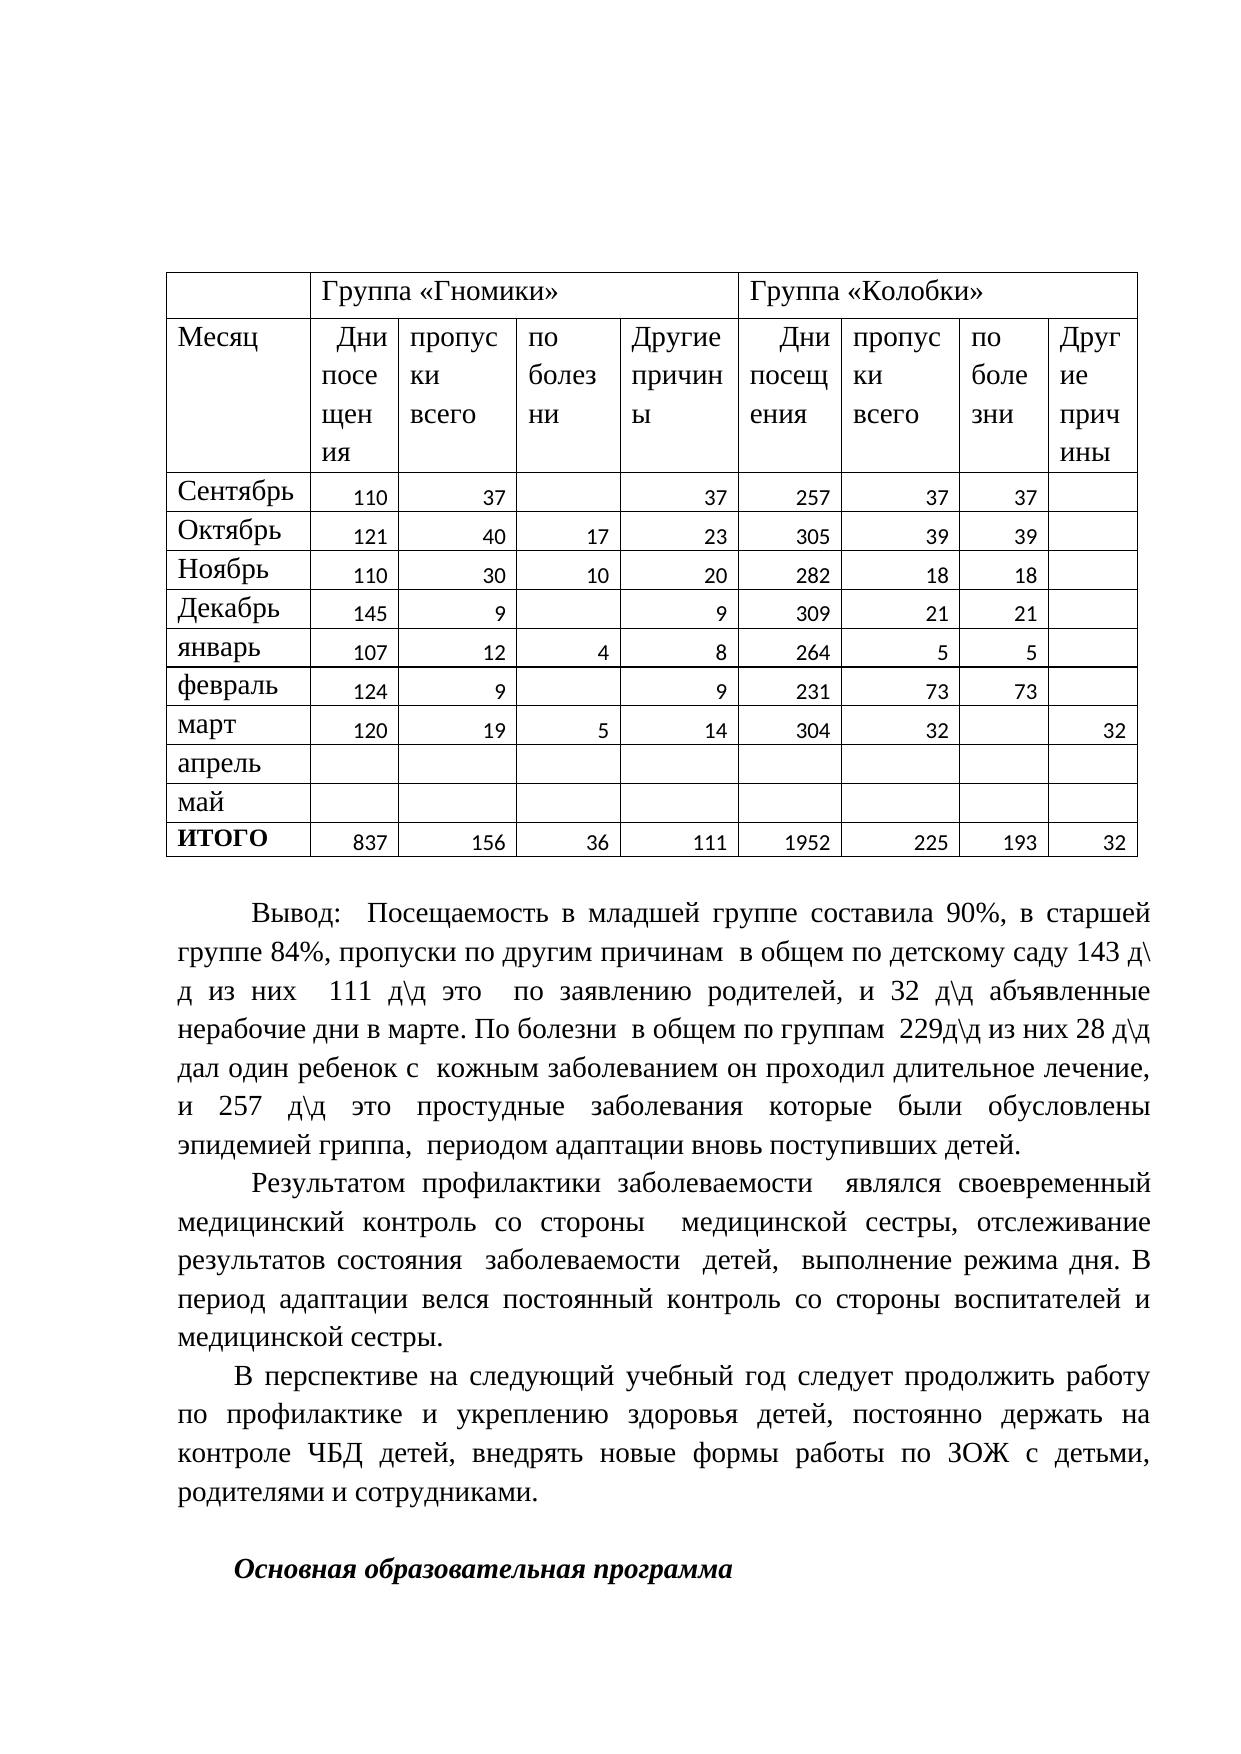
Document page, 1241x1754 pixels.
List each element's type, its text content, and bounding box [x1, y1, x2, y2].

table_cell [621, 784, 738, 822]
table_cell 18 [960, 551, 1048, 589]
table_cell 111 [621, 823, 738, 856]
table_cell март [167, 706, 310, 744]
table_cell [1049, 551, 1137, 589]
table_cell [739, 745, 841, 783]
table_cell Дни посещения [311, 319, 398, 472]
table_cell 225 [842, 823, 959, 856]
table_cell 156 [399, 823, 516, 856]
table_cell [621, 745, 738, 783]
table_cell 5 [842, 629, 959, 666]
table_cell [517, 668, 620, 705]
table_cell 32 [842, 706, 959, 744]
table_cell февраль [167, 668, 310, 705]
table_cell 73 [960, 668, 1048, 705]
table_cell 5 [960, 629, 1048, 666]
table_cell 18 [842, 551, 959, 589]
table_cell 107 [311, 629, 398, 666]
text Результатом профилактики заболеваемости являлся своевременный медицинский контроль со стороны медицинской сестры, отслеживание результатов состояния заболеваемости детей, выполнение режима дня. В период адаптации велся постоянный контроль со стороны воспитателей и медицинской сестры. [177, 1165, 1152, 1353]
table_cell 282 [739, 551, 841, 589]
table_cell 73 [842, 668, 959, 705]
table_cell 309 [739, 590, 841, 628]
table_cell 304 [739, 706, 841, 744]
table_cell 9 [399, 668, 516, 705]
table_cell 9 [399, 590, 516, 628]
table_cell 21 [960, 590, 1048, 628]
table_cell 32 [1049, 706, 1137, 744]
table_cell 36 [517, 823, 620, 856]
table_cell 145 [311, 590, 398, 628]
table_cell 121 [311, 512, 398, 550]
table_cell [960, 784, 1048, 822]
table_cell [311, 784, 398, 822]
table_cell [1049, 668, 1137, 705]
table_cell 1952 [739, 823, 841, 856]
text В перспективе на следующий учебный год следует продолжить работу по профилактике и укреплению здоровья детей, постоянно держать на контроле ЧБД детей, внедрять новые формы работы по ЗОЖ с детьми, родителями и сотрудниками. [177, 1358, 1152, 1507]
table_cell май [167, 784, 310, 822]
table_cell [739, 784, 841, 822]
table_cell 37 [621, 473, 738, 511]
table_cell [1049, 784, 1137, 822]
table_header Группа «Гномики» [311, 273, 738, 318]
table_cell 37 [399, 473, 516, 511]
text Основная образовательная программа [177, 1551, 1152, 1584]
table_cell пропуски всего [842, 319, 959, 472]
table_cell [517, 745, 620, 783]
table_cell [311, 745, 398, 783]
table_cell [1049, 590, 1137, 628]
table_cell 19 [399, 706, 516, 744]
table_cell 231 [739, 668, 841, 705]
table_cell [517, 473, 620, 511]
table_cell 837 [311, 823, 398, 856]
table_cell 257 [739, 473, 841, 511]
table_cell 124 [311, 668, 398, 705]
table_cell апрель [167, 745, 310, 783]
table_cell 9 [621, 590, 738, 628]
table_cell ИТОГО [167, 823, 310, 856]
table_cell [960, 706, 1048, 744]
table_cell 37 [960, 473, 1048, 511]
table_cell по болезни [960, 319, 1048, 472]
table_cell 5 [517, 706, 620, 744]
table_cell 20 [621, 551, 738, 589]
text Вывод: Посещаемость в младшей группе составила 90%, в старшей группе 84%, пропуски по другим причинам в общем по детскому саду 143 д\д из них 111 д\д это по заявлению родителей, и 32 д\д абъявленные нерабочие дни в марте. По болезни в общем по группам 229д\д из них 28 д\д дал один ребенок с кожным заболеванием он проходил длительное лечение, и 257 д\д это простудные заболевания которые были обусловлены эпидемией гриппа, периодом адаптации вновь поступивших детей. [177, 896, 1152, 1160]
table_cell 30 [399, 551, 516, 589]
table_cell [1049, 473, 1137, 511]
table_cell 17 [517, 512, 620, 550]
table_cell Октябрь [167, 512, 310, 550]
table_cell 305 [739, 512, 841, 550]
table_cell 193 [960, 823, 1048, 856]
table_cell Сентябрь [167, 473, 310, 511]
table_cell 21 [842, 590, 959, 628]
table_cell 110 [311, 473, 398, 511]
table_cell 23 [621, 512, 738, 550]
table_cell январь [167, 629, 310, 666]
table_cell [399, 745, 516, 783]
table_header [167, 273, 310, 318]
table_cell 39 [960, 512, 1048, 550]
table_cell [1049, 629, 1137, 666]
table_cell 4 [517, 629, 620, 666]
table_cell по болезни [517, 319, 620, 472]
table_cell 37 [842, 473, 959, 511]
table_cell [842, 745, 959, 783]
table_cell Декабрь [167, 590, 310, 628]
table_cell [517, 784, 620, 822]
table_cell 9 [621, 668, 738, 705]
table_cell 264 [739, 629, 841, 666]
table_cell Другие причины [1049, 319, 1137, 472]
table_cell Ноябрь [167, 551, 310, 589]
table_cell 14 [621, 706, 738, 744]
table_cell 110 [311, 551, 398, 589]
table_cell [1049, 512, 1137, 550]
table_cell [399, 784, 516, 822]
table_cell Дни посещения [739, 319, 841, 472]
table_header Группа «Колобки» [739, 273, 1137, 318]
table_cell [960, 745, 1048, 783]
table_cell 39 [842, 512, 959, 550]
table_cell 32 [1049, 823, 1137, 856]
table_cell 40 [399, 512, 516, 550]
table_cell 120 [311, 706, 398, 744]
table_cell Другие причины [621, 319, 738, 472]
table_cell Месяц [167, 319, 310, 472]
table_cell пропуски всего [399, 319, 516, 472]
table_cell [517, 590, 620, 628]
table_cell 12 [399, 629, 516, 666]
table_cell [1049, 745, 1137, 783]
table_cell 8 [621, 629, 738, 666]
table_cell 10 [517, 551, 620, 589]
table_cell [842, 784, 959, 822]
